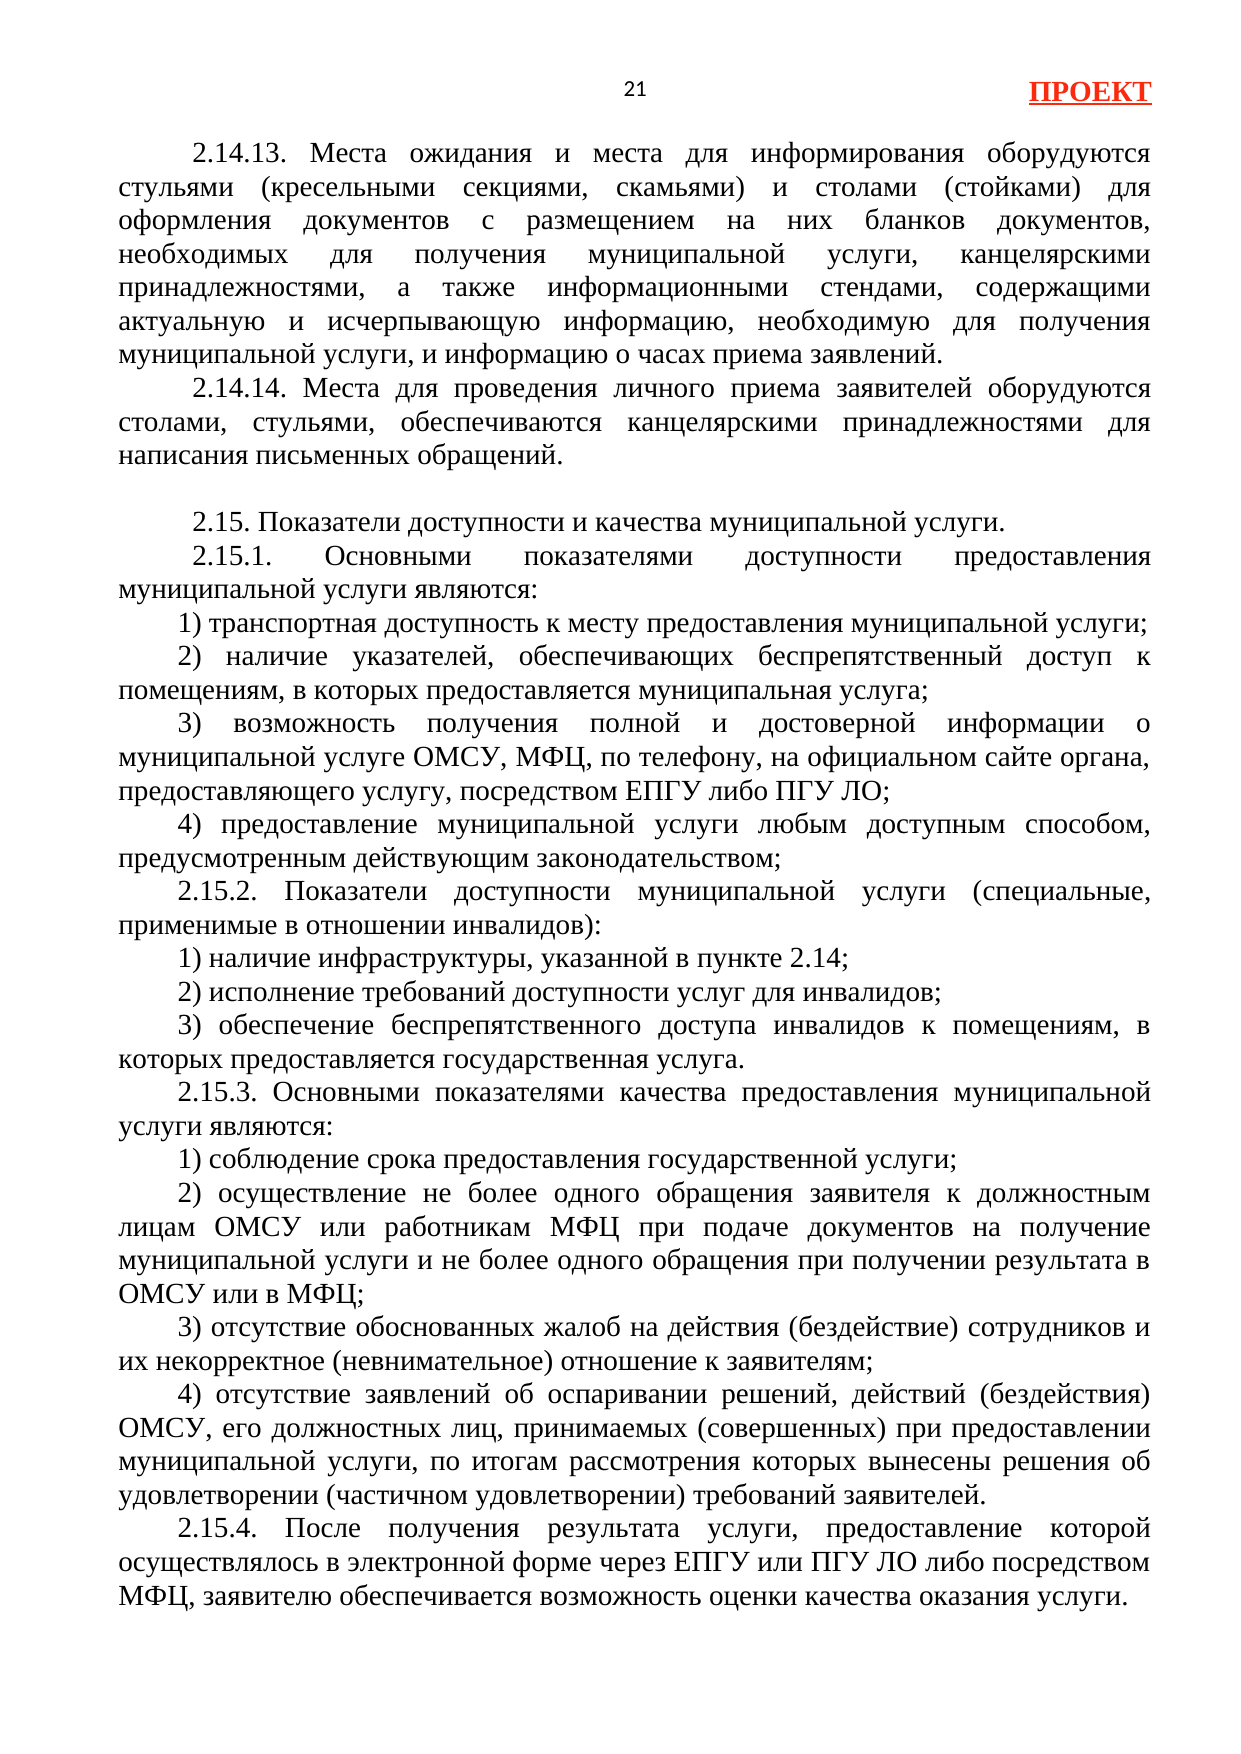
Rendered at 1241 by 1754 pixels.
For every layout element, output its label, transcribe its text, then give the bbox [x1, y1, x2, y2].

text 2) осуществление не более одного обращения заявителя к должностным лицам ОМСУ или работникам МФЦ при подаче документов на получение муниципальной услуги и не более одного обращения при получении результата в ОМСУ или в МФЦ; [118, 1175, 1152, 1309]
text 2.15.3. Основными показателями качества предоставления муниципальной услуги являются: [118, 1074, 1152, 1142]
text 1) соблюдение срока предоставления государственной услуги; [118, 1142, 1152, 1175]
text 2) наличие указателей, обеспечивающих беспрепятственный доступ к помещениям, в которых предоставляется муниципальная услуга; [118, 638, 1152, 706]
text 2.14.13. Места ожидания и места для информирования оборудуются стульями (кресельными секциями, скамьями) и столами (стойками) для оформления документов с размещением на них бланков документов, необходимых для получения муниципальной услуги, канцелярскими принадлежностями, а также информационными стендами, содержащими актуальную и исчерпывающую информацию, необходимую для получения муниципальной услуги, и информацию о часах приема заявлений. [118, 135, 1152, 370]
text 1) транспортная доступность к месту предоставления муниципальной услуги; [118, 605, 1152, 638]
text 4) отсутствие заявлений об оспаривании решений, действий (бездействия) ОМСУ, его должностных лиц, принимаемых (совершенных) при предоставлении муниципальной услуги, по итогам рассмотрения которых вынесены решения об удовлетворении (частичном удовлетворении) требований заявителей. [118, 1376, 1152, 1511]
text 2.15.4. После получения результата услуги, предоставление которой осуществлялось в электронной форме через ЕПГУ или ПГУ ЛО либо посредством МФЦ, заявителю обеспечивается возможность оценки качества оказания услуги. [118, 1511, 1152, 1611]
text 3) обеспечение беспрепятственного доступа инвалидов к помещениям, в которых предоставляется государственная услуга. [118, 1007, 1152, 1074]
text 3) возможность получения полной и достоверной информации о муниципальной услуге ОМСУ, МФЦ, по телефону, на официальном сайте органа, предоставляющего услугу, посредством ЕПГУ либо ПГУ ЛО; [118, 706, 1152, 806]
text 2.14.14. Места для проведения личного приема заявителей оборудуются столами, стульями, обеспечиваются канцелярскими принадлежностями для написания письменных обращений. [118, 370, 1152, 471]
text 4) предоставление муниципальной услуги любым доступным способом, предусмотренным действующим законодательством; [118, 806, 1152, 873]
text 3) отсутствие обоснованных жалоб на действия (бездействие) сотрудников и их некорректное (невнимательное) отношение к заявителям; [118, 1309, 1152, 1376]
text 2.15.1. Основными показателями доступности предоставления муниципальной услуги являются: [118, 538, 1152, 605]
text 1) наличие инфраструктуры, указанной в пункте 2.14; [118, 940, 1152, 974]
text 2.15. Показатели доступности и качества муниципальной услуги. [118, 504, 1152, 538]
text 2) исполнение требований доступности услуг для инвалидов; [118, 974, 1152, 1007]
text 2.15.2. Показатели доступности муниципальной услуги (специальные, применимые в отношении инвалидов): [118, 873, 1152, 940]
